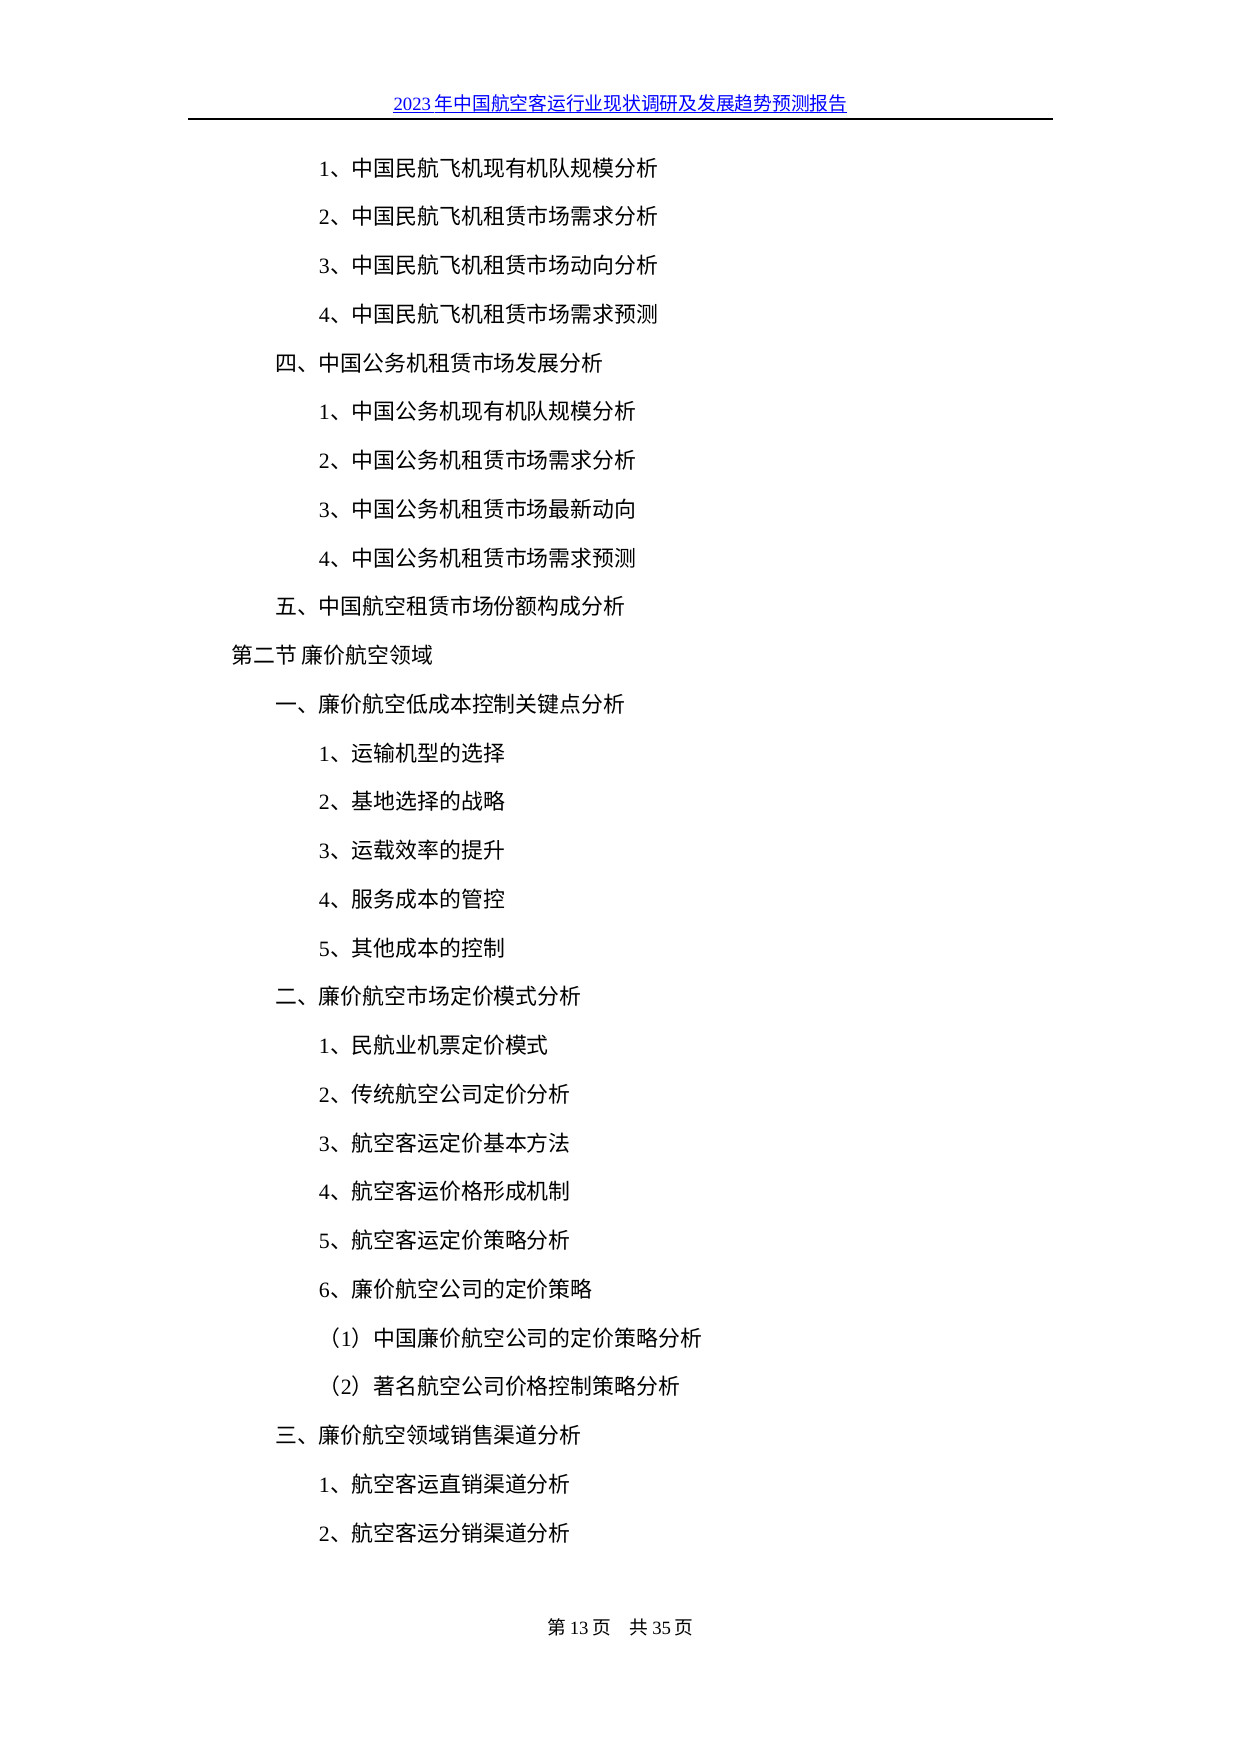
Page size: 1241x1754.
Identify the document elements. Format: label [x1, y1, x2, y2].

text [187, 150, 1053, 1548]
